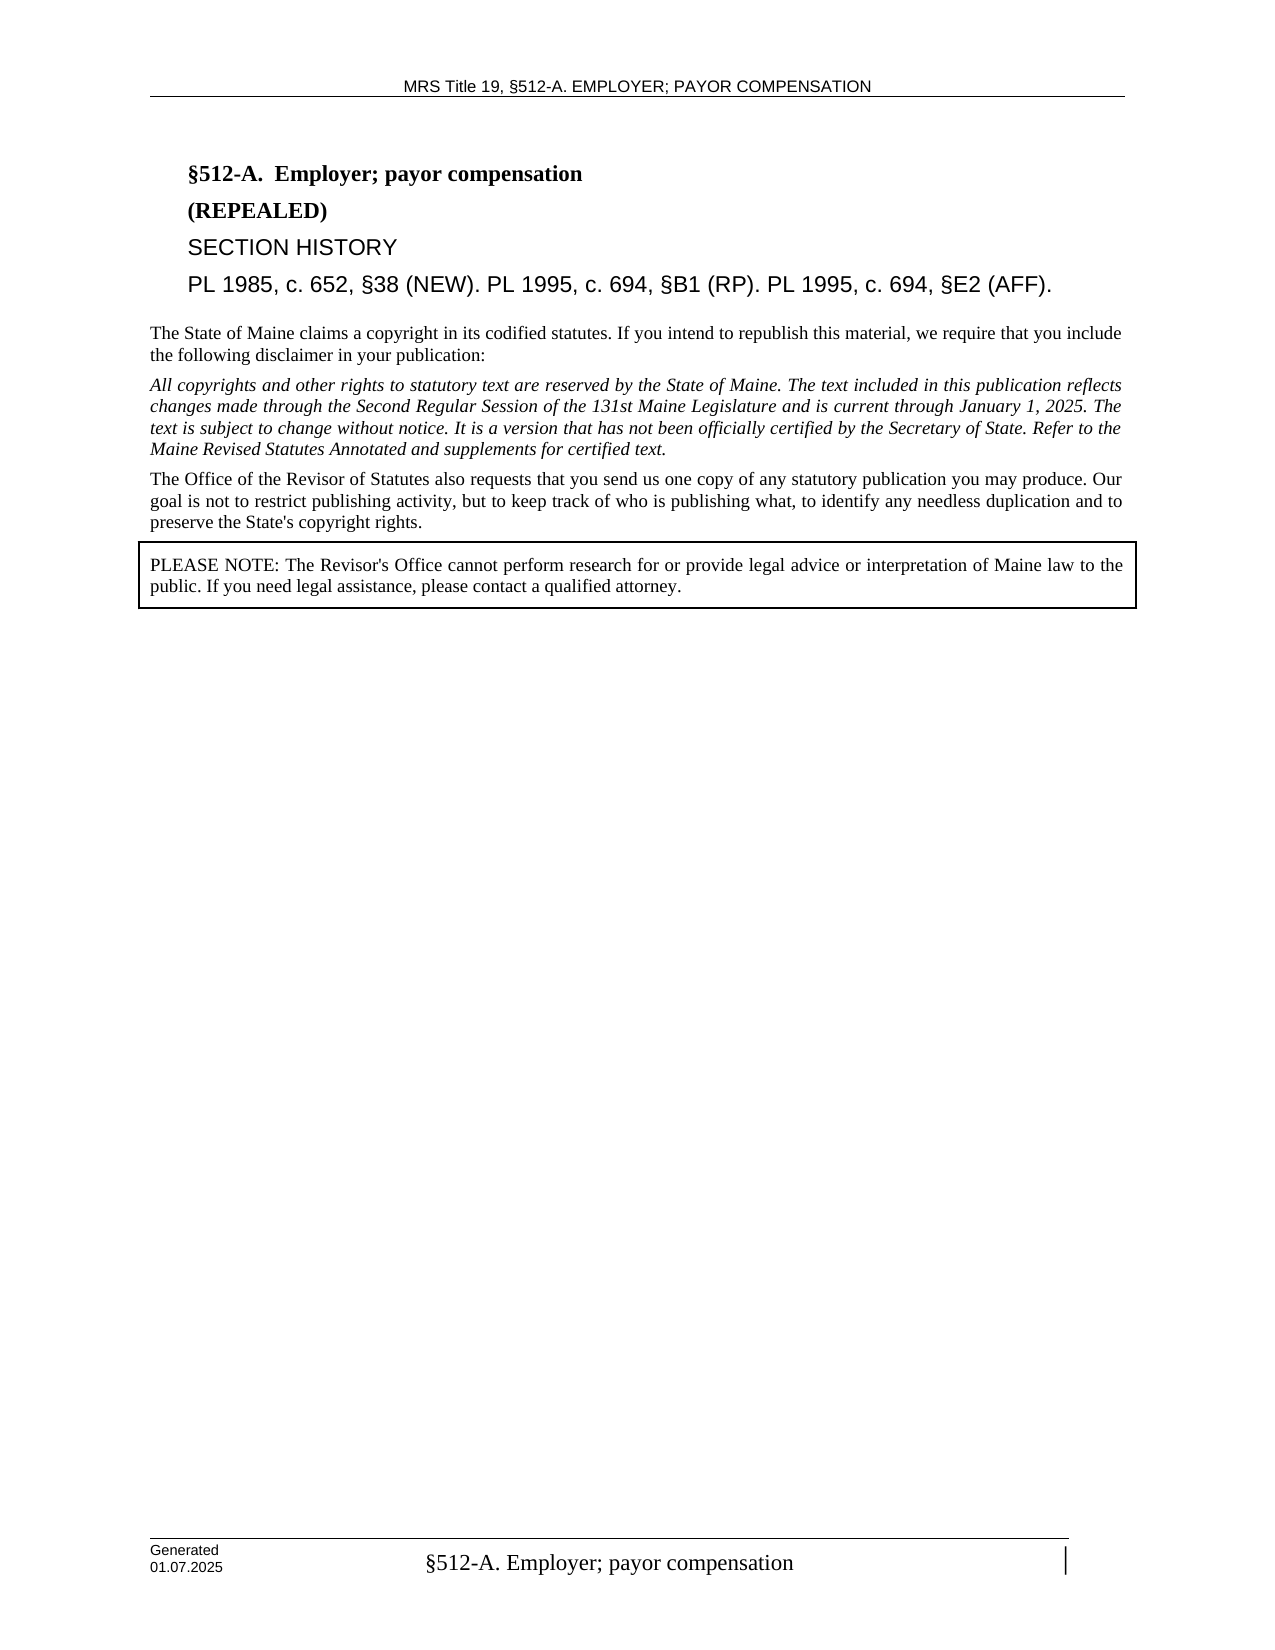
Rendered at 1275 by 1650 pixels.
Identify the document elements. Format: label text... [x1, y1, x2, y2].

text SECTION HISTORY [187, 234, 1125, 260]
text PL 1985, c. 652, §38 (NEW). PL 1995, c. 694, §B1 (RP). PL 1995, c. 694, §E2 (AFF). [187, 271, 1125, 297]
text PLEASE NOTE: The Revisor's Office cannot perform research for or provide legal advice or interpretation of Maine law to the public. If you need legal assistance, please contact a qualified attorney. [140, 543, 1135, 607]
text All copyrights and other rights to statutory text are reserved by the State of Maine. The text included in this publication reflects changes made through the Second Regular Session of the 131st Maine Legislature and is current through January 1, 2025 . The text is subject to change without notice. It is a version that has not been officially certified by the Secretary of State. Refer to the Maine Revised Statutes Annotated and supplements for certified text. [150, 373, 1125, 460]
text The State of Maine claims a copyright in its codified statutes. If you intend to republish this material, we require that you include the following disclaimer in your publication: [150, 322, 1125, 365]
text §512-A. Employer; payor compensation [187, 160, 1125, 187]
text The Office of the Revisor of Statutes also requests that you send us one copy of any statutory publication you may produce. Our goal is not to restrict publishing activity, but to keep track of who is publishing what, to identify any needless duplication and to preserve the State's copyright rights. [150, 468, 1125, 533]
text (REPEALED) [187, 197, 1125, 223]
